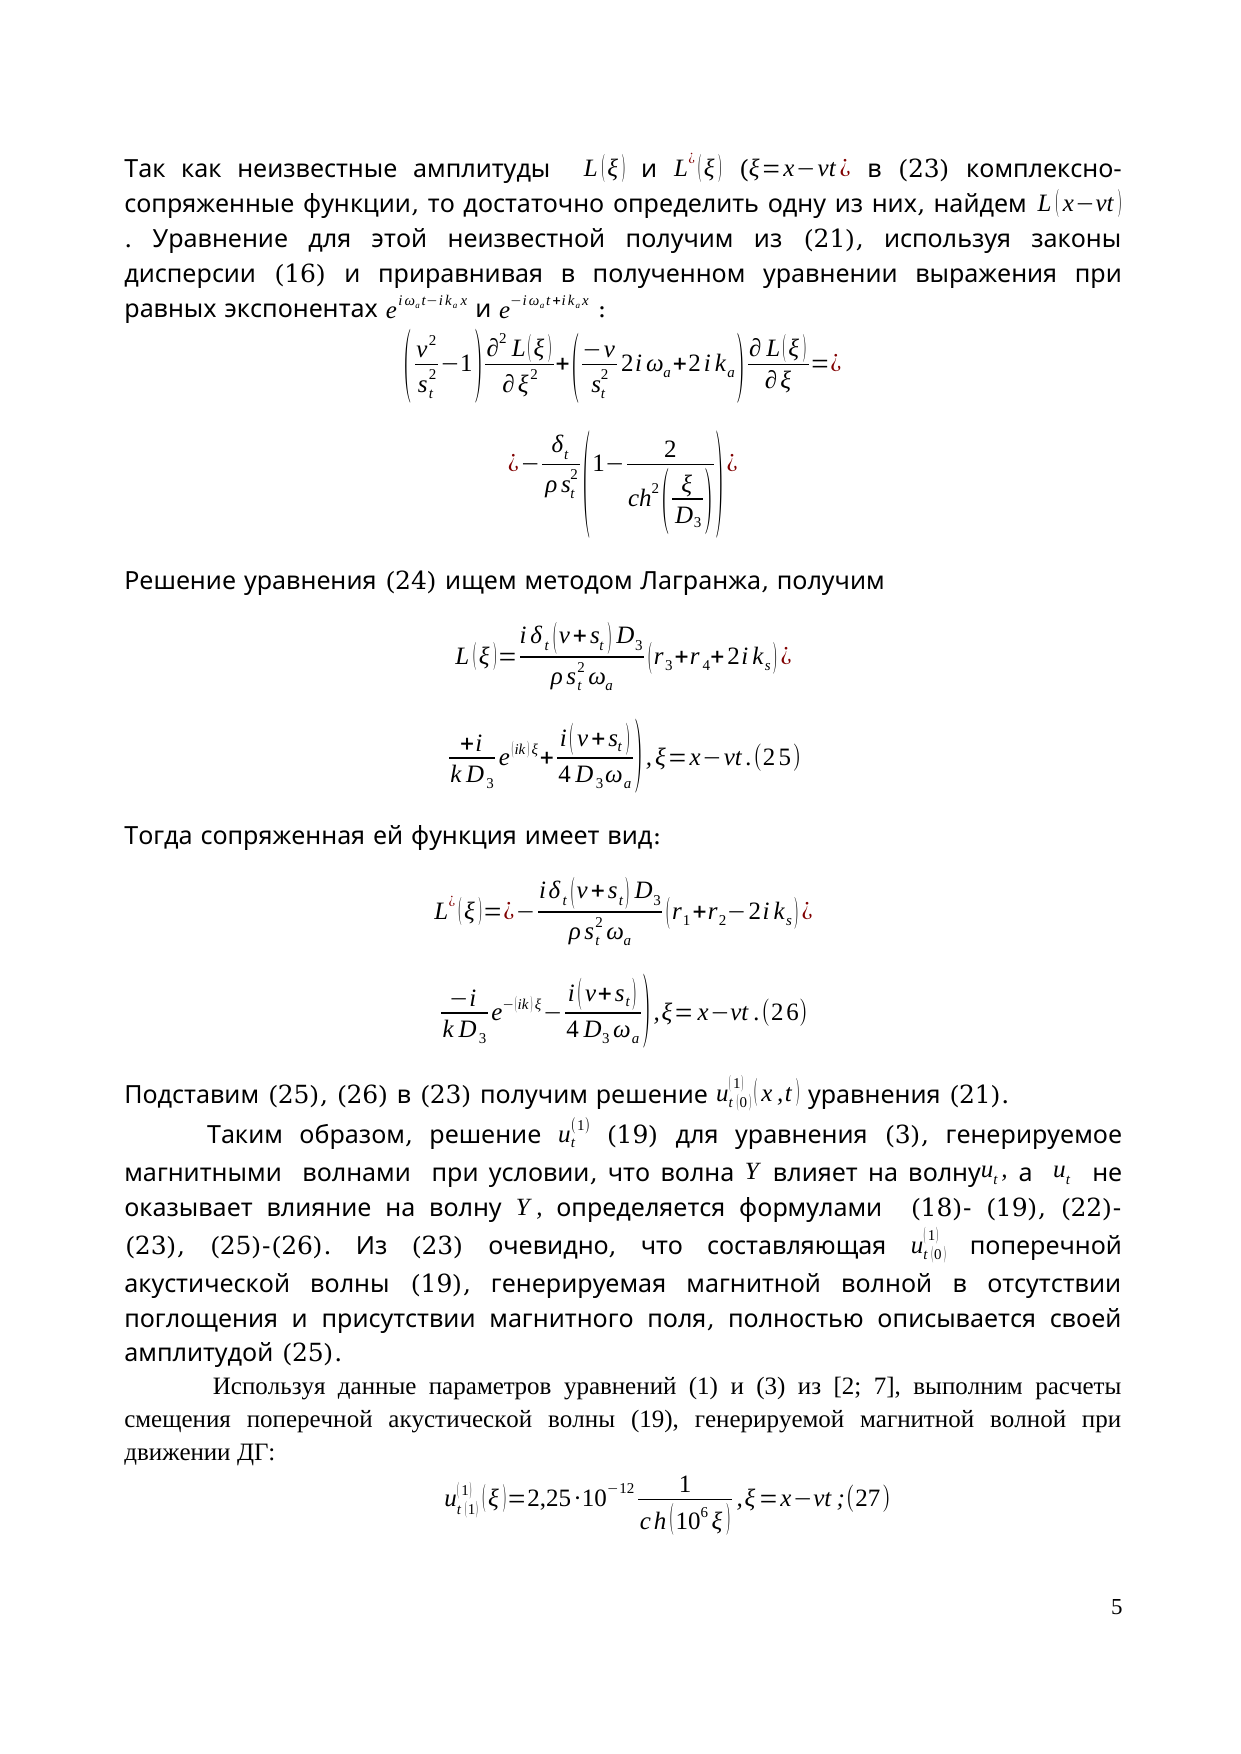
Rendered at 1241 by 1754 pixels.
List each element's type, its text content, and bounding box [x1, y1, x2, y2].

text Так как неизвестные амплитуды и ( в (23) комплексно-сопряженные функции, то достаточно определить одну из них, найдем . Уравнение для этой неизвестной получим из (21), используя законы дисперсии (16) и приравнивая в полученном уравнении выражения при равных экспонентах и : [124, 153, 1122, 323]
text Решение уравнения (24) ищем методом Лагранжа, получим [124, 565, 1122, 595]
text Таким образом, решение (19) для уравнения (3), генерируемое магнитными волнами при условии, что волна влияет на волну а не оказывает влияние на волну определяется формулами (18)- (19), (22)-(23), (25)-(26). Из (23) очевидно, что составляющая поперечной акустической волны (19), генерируемая магнитной волной в отсутствии поглощения и присутствии магнитного поля, полностью описывается своей амплитудой (25). [124, 1116, 1122, 1367]
text Подставим (25), (26) в (23) получим решение уравнения (21). [124, 1075, 1122, 1112]
text Тогда сопряженная ей функция имеет вид: [124, 820, 1122, 850]
text Используя данные параметров уравнений (1) и (3) из [2; 7], выполним расчеты смещения поперечной акустической волны (19), генерируемой магнитной волной при движении ДГ: [124, 1371, 1122, 1466]
